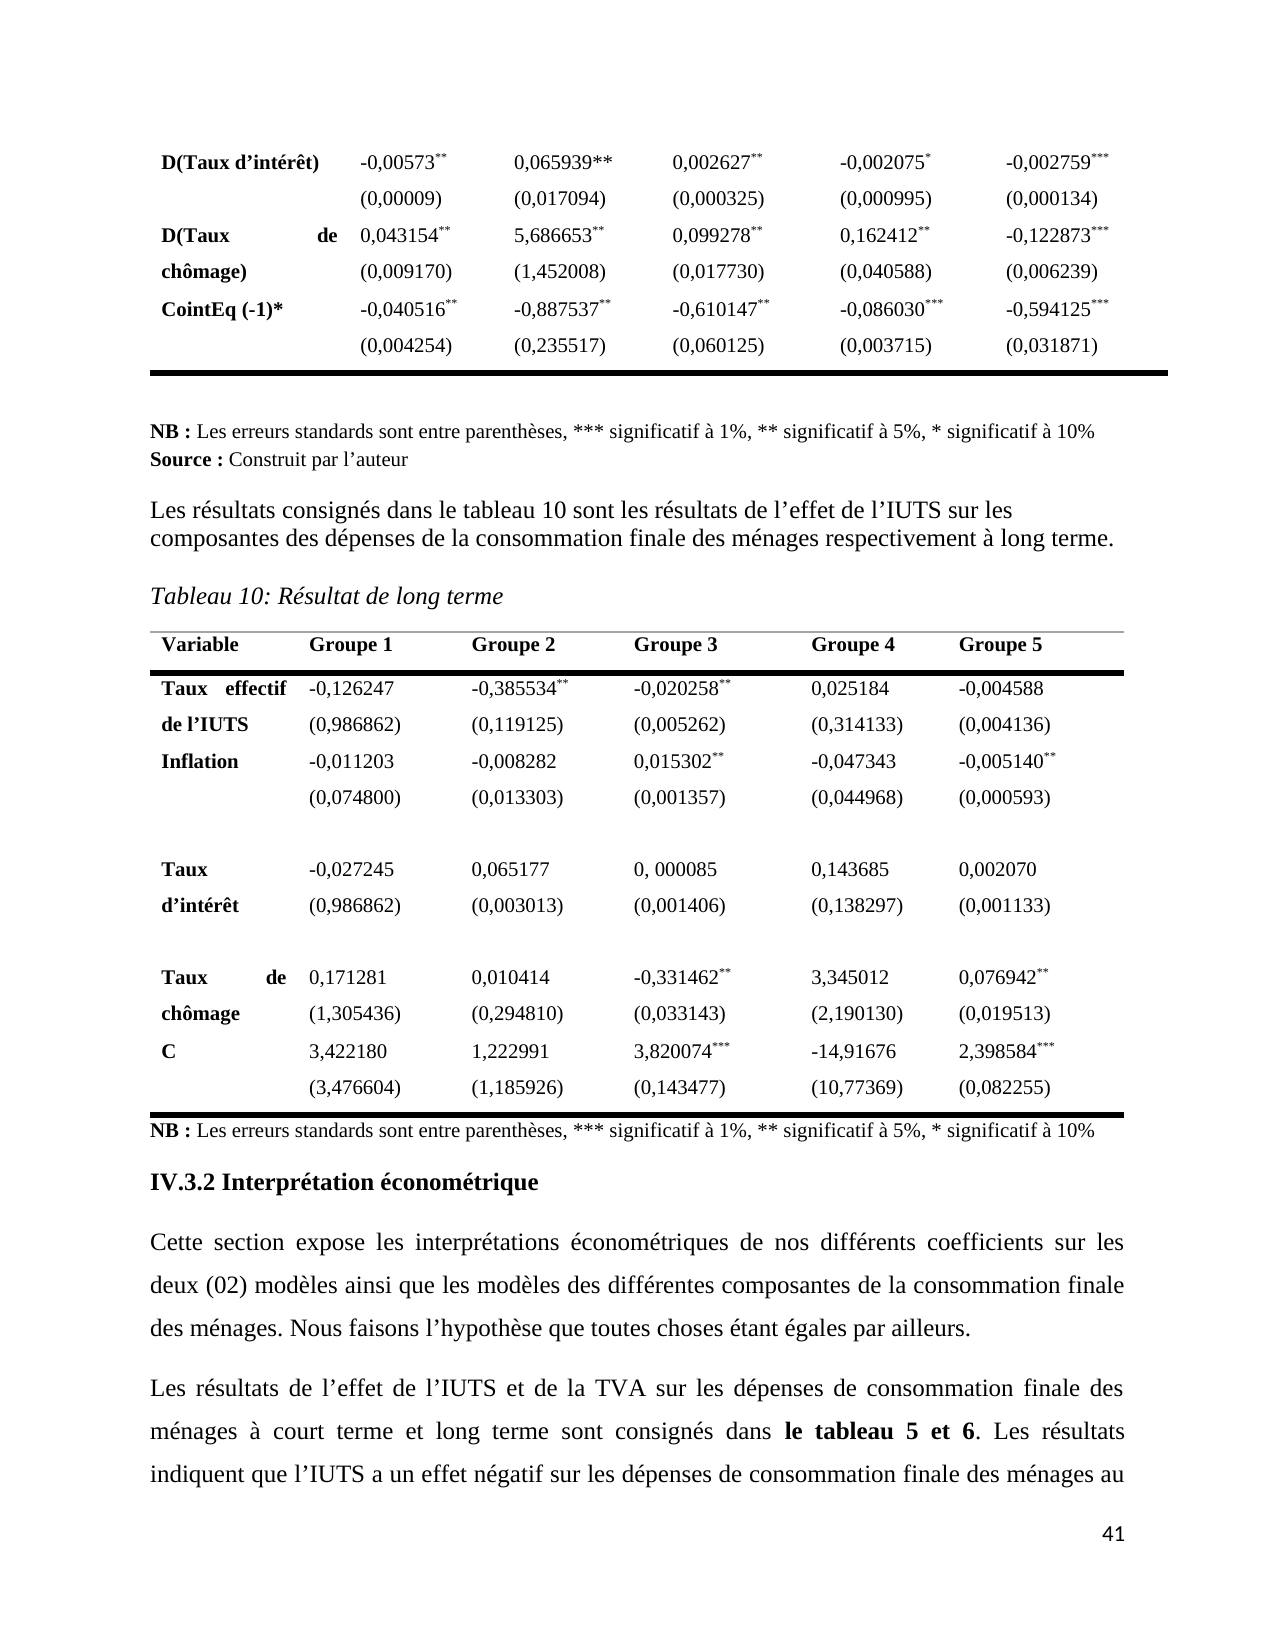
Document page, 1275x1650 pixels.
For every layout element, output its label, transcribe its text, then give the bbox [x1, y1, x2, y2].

text NB : Les erreurs standards sont entre parenthèses, *** significatif à 1%, ** significatif à 5%, * significatif à 10% [150, 419, 1125, 443]
table_cell -0,008282 (0,013303) [460, 749, 622, 857]
text Les résultats consignés dans le tableau 10 sont les résultats de l’effet de l’IUTS sur les composantes des dépenses de la consommation finale des ménages respectivement à long terme. [150, 495, 1125, 552]
table_cell -0,004588 (0,004136) [947, 676, 1124, 749]
table_cell 0,143685 (0,138297) [800, 857, 947, 965]
table_cell 0,002627** (0,000325) [661, 150, 828, 223]
table_cell 0,162412** (0,040588) [829, 223, 994, 296]
table_cell 2,398584*** (0,082255) [947, 1039, 1124, 1112]
table_cell D(Taux d’intérêt) [150, 150, 349, 223]
table_cell CointEq (-1)* [150, 296, 349, 370]
table_cell -0,385534** (0,119125) [460, 676, 622, 749]
text Tableau 10: Résultat de long terme [150, 581, 1125, 610]
table_cell 0,010414 (0,294810) [460, 965, 622, 1038]
text NB : Les erreurs standards sont entre parenthèses, *** significatif à 1%, ** significatif à 5%, * significatif à 10% [150, 1118, 1125, 1142]
table_cell 0,065939** (0,017094) [503, 150, 661, 223]
table_cell 0, 000085 (0,001406) [623, 857, 800, 965]
table_cell 0,099278** (0,017730) [661, 223, 828, 296]
table_cell -0,027245 (0,986862) [298, 857, 460, 965]
table_cell D(Taux de chômage) [150, 223, 349, 296]
table_cell 1,222991 (1,185926) [460, 1039, 622, 1112]
table_cell 3,422180 (3,476604) [298, 1039, 460, 1112]
table_cell 0,076942** (0,019513) [947, 965, 1124, 1038]
table_header Groupe 3 [623, 633, 800, 669]
table_cell Taux effectif de l’IUTS [150, 676, 298, 749]
table_cell -0,00573** (0,00009) [349, 150, 503, 223]
table_cell -0,047343 (0,044968) [800, 749, 947, 857]
table_cell -0,005140** (0,000593) [947, 749, 1124, 857]
table_cell -0,594125*** (0,031871) [995, 296, 1168, 370]
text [150, 1373, 1125, 1488]
table_cell -0,002759*** (0,000134) [995, 150, 1168, 223]
table_cell -0,610147** (0,060125) [661, 296, 828, 370]
table_header Variable [150, 633, 298, 669]
table_cell Taux d’intérêt [150, 857, 298, 965]
table_cell -0,002075* (0,000995) [829, 150, 994, 223]
table_cell -14,91676 (10,77369) [800, 1039, 947, 1112]
table_cell Inflation [150, 749, 298, 857]
table_cell 3,345012 (2,190130) [800, 965, 947, 1038]
table_cell Taux de chômage [150, 965, 298, 1038]
table_header Groupe 4 [800, 633, 947, 669]
text IV.3.2 Interprétation économétrique [150, 1167, 1125, 1196]
table_cell 0,043154** (0,009170) [349, 223, 503, 296]
text Source : Construit par l’auteur [150, 447, 1125, 471]
table_cell -0,122873*** (0,006239) [995, 223, 1168, 296]
table_header Groupe 2 [460, 633, 622, 669]
table_cell -0,020258** (0,005262) [623, 676, 800, 749]
table_cell -0,887537** (0,235517) [503, 296, 661, 370]
table_cell 0,065177 (0,003013) [460, 857, 622, 965]
table_cell C [150, 1039, 298, 1112]
table_cell 0,025184 (0,314133) [800, 676, 947, 749]
table_cell -0,331462** (0,033143) [623, 965, 800, 1038]
table_cell -0,126247 (0,986862) [298, 676, 460, 749]
table_cell 0,015302** (0,001357) [623, 749, 800, 857]
table_cell 5,686653** (1,452008) [503, 223, 661, 296]
table_cell 0,171281 (1,305436) [298, 965, 460, 1038]
table_header Groupe 1 [298, 633, 460, 669]
table_cell 0,002070 (0,001133) [947, 857, 1124, 965]
table_cell -0,011203 (0,074800) [298, 749, 460, 857]
table_cell -0,040516** (0,004254) [349, 296, 503, 370]
table_header Groupe 5 [947, 633, 1124, 669]
text Cette section expose les interprétations économétriques de nos différents coefficients sur les deux (02) modèles ainsi que les modèles des différentes composantes de la consommation finale des ménages. Nous faisons l’hypothèse que toutes choses étant égales par ailleurs. [150, 1227, 1125, 1342]
table_cell -0,086030*** (0,003715) [829, 296, 994, 370]
table_cell 3,820074*** (0,143477) [623, 1039, 800, 1112]
